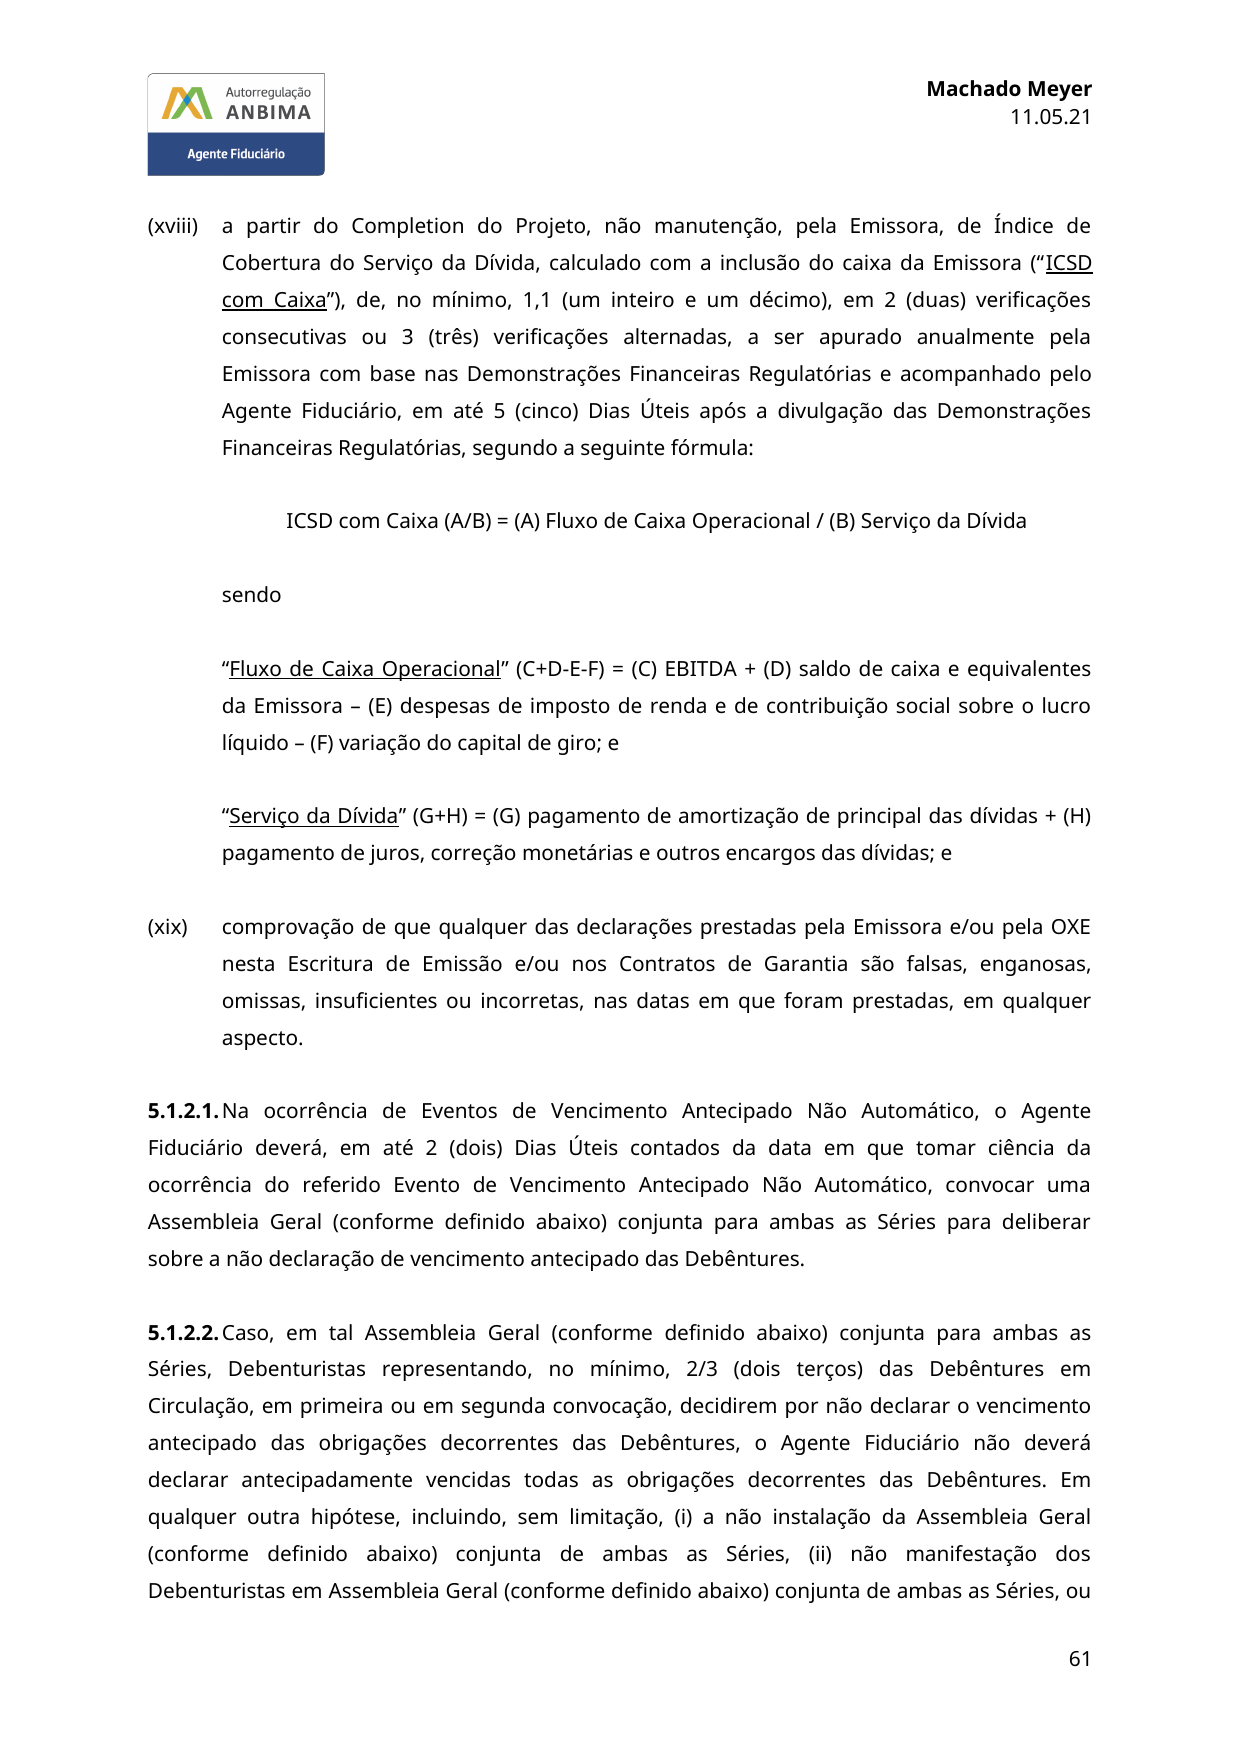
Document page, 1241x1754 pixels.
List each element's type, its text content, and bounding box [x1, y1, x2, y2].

list “Fluxo de Caixa Operacional” (C+D-E-F) = (C) EBITDA + (D) saldo de caixa e equivalentes da Emissora – (E) despesas de imposto de renda e de contribuição social sobre o lucro líquido – (F) variação do capital de giro; e [222, 654, 1092, 756]
text Na ocorrência de Eventos de Vencimento Antecipado Não Automático, o Agente Fiduciário deverá, em até 2 (dois) Dias Úteis contados da data em que tomar ciência da ocorrência do referido Evento de Vencimento Antecipado Não Automático, convocar uma Assembleia Geral (conforme definido abaixo) conjunta para ambas as Séries para deliberar sobre a não declaração de vencimento antecipado das Debêntures. [148, 1096, 1092, 1272]
list sendo [222, 580, 1092, 608]
list ICSD com Caixa (A/B) = (A) Fluxo de Caixa Operacional / (B) Serviço da Dívida [222, 506, 1092, 535]
list comprovação de que qualquer das declarações prestadas pela Emissora e/ou pela OXE nesta Escritura de Emissão e/ou nos Contratos de Garantia são falsas, enganosas, omissas, insuficientes ou incorretas, nas datas em que foram prestadas, em qualquer aspecto. [148, 912, 1092, 1051]
list a partir do Completion do Projeto, não manutenção, pela Emissora, de Índice de Cobertura do Serviço da Dívida, calculado com a inclusão do caixa da Emissora (“ICSD com Caixa”), de, no mínimo, 1,1 (um inteiro e um décimo), em 2 (duas) verificações consecutivas ou 3 (três) verificações alternadas, a ser apurado anualmente pela Emissora com base nas Demonstrações Financeiras Regulatórias e acompanhado pelo Agente Fiduciário, em até 5 (cinco) Dias Úteis após a divulgação das Demonstrações Financeiras Regulatórias, segundo a seguinte fórmula: [148, 211, 1092, 461]
list “Serviço da Dívida” (G+H) = (G) pagamento de amortização de principal das dívidas + (H) pagamento de juros, correção monetárias e outros encargos das dívidas; e [222, 801, 1092, 867]
picture [147, 73, 325, 176]
